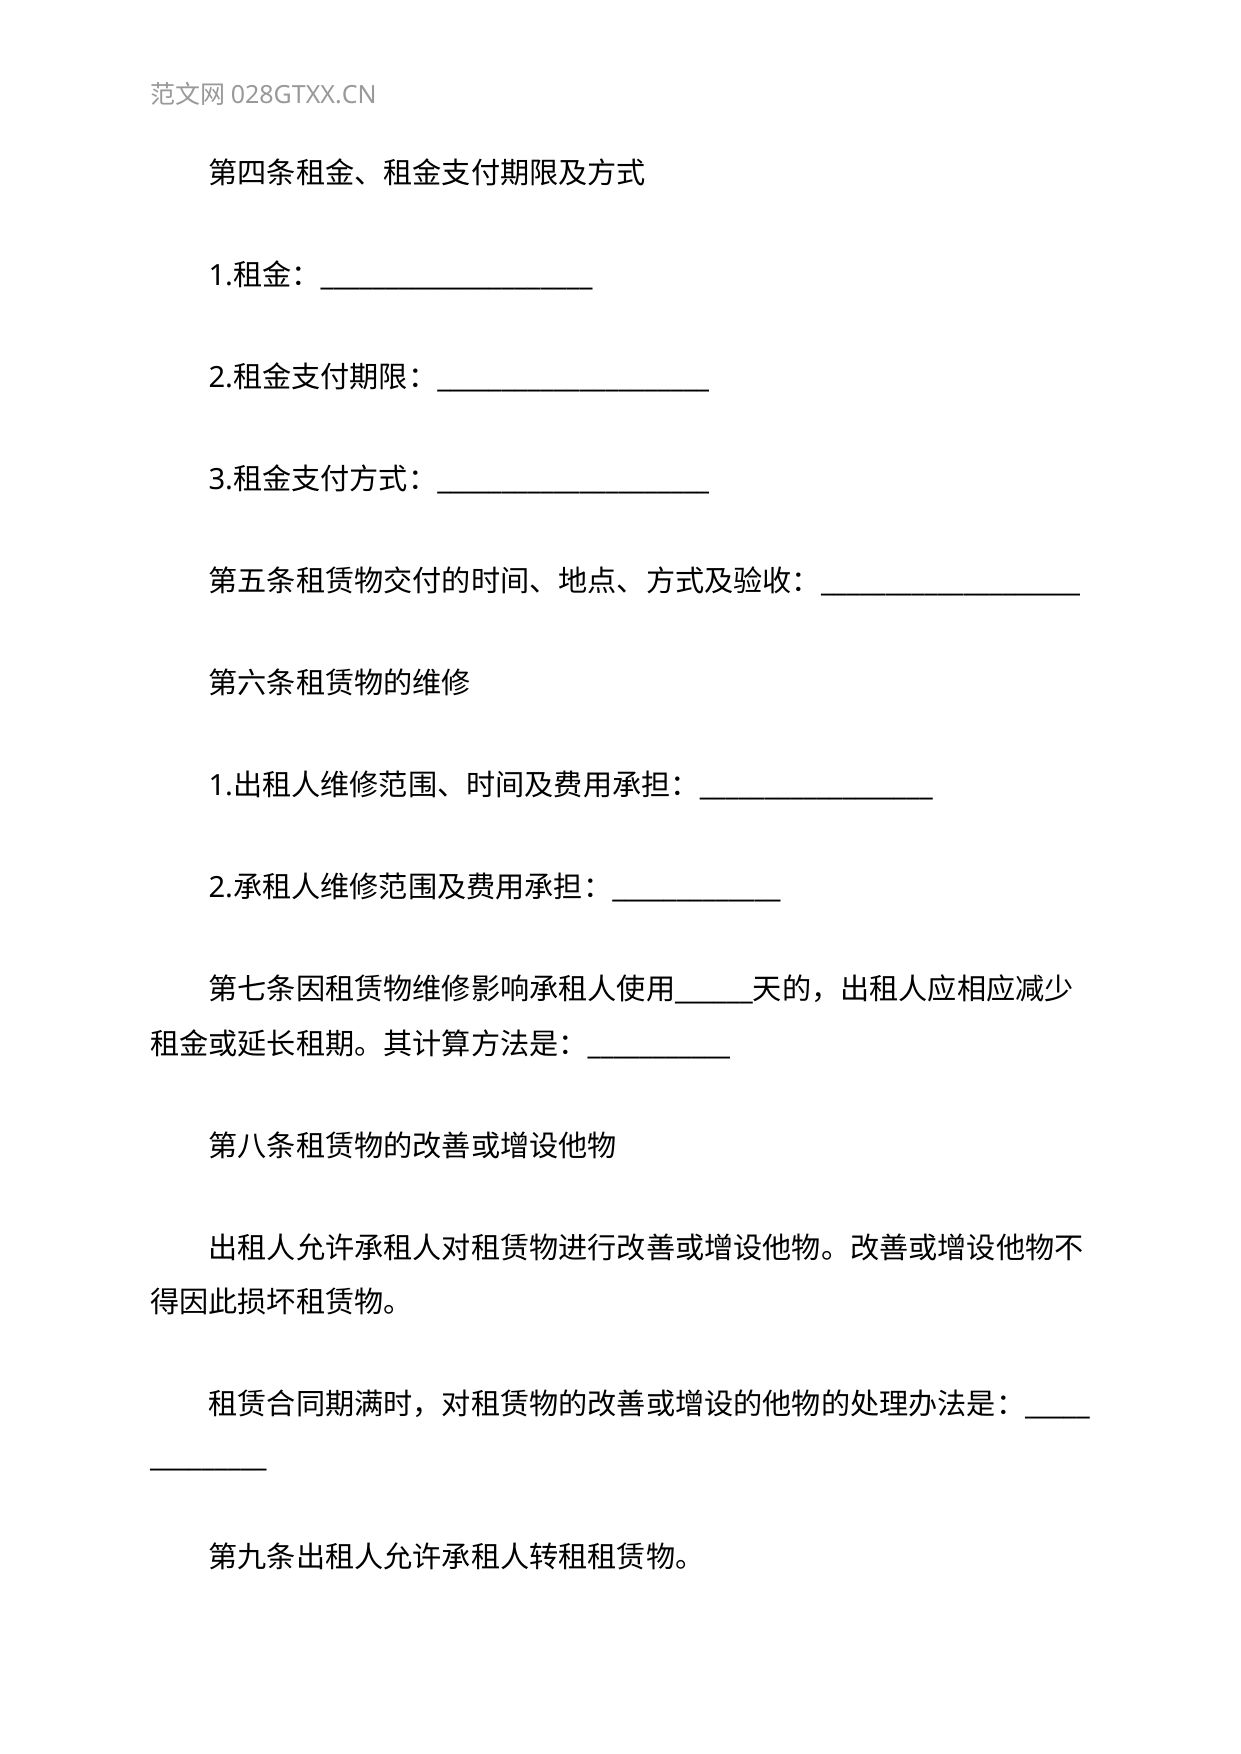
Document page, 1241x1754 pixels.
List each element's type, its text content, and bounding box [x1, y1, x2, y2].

text 第九条出租人允许承租人转租租赁物。 [150, 1533, 1090, 1576]
text 第六条租赁物的维修 [150, 660, 1090, 702]
text 出租人允许承租人对租赁物进行改善或增设他物。改善或增设他物不得因此损坏租赁物。 [150, 1224, 1090, 1321]
text 1.出租人维修范围、时间及费用承担：__________________ [150, 761, 1090, 804]
text 第五条租赁物交付的时间、地点、方式及验收：____________________ [150, 558, 1090, 600]
text 租赁合同期满时，对租赁物的改善或增设的他物的处理办法是：______________ [150, 1381, 1090, 1475]
text 2.承租人维修范围及费用承担：_____________ [150, 863, 1090, 906]
text 第七条因租赁物维修影响承租人使用______天的，出租人应相应减少租金或延长租期。其计算方法是：___________ [150, 965, 1090, 1063]
text 3.租金支付方式：_____________________ [150, 456, 1090, 498]
text 2.租金支付期限：_____________________ [150, 354, 1090, 396]
text 第八条租赁物的改善或增设他物 [150, 1122, 1090, 1165]
text 第四条租金、租金支付期限及方式 [150, 150, 1090, 192]
text 1.租金：_____________________ [150, 252, 1090, 294]
